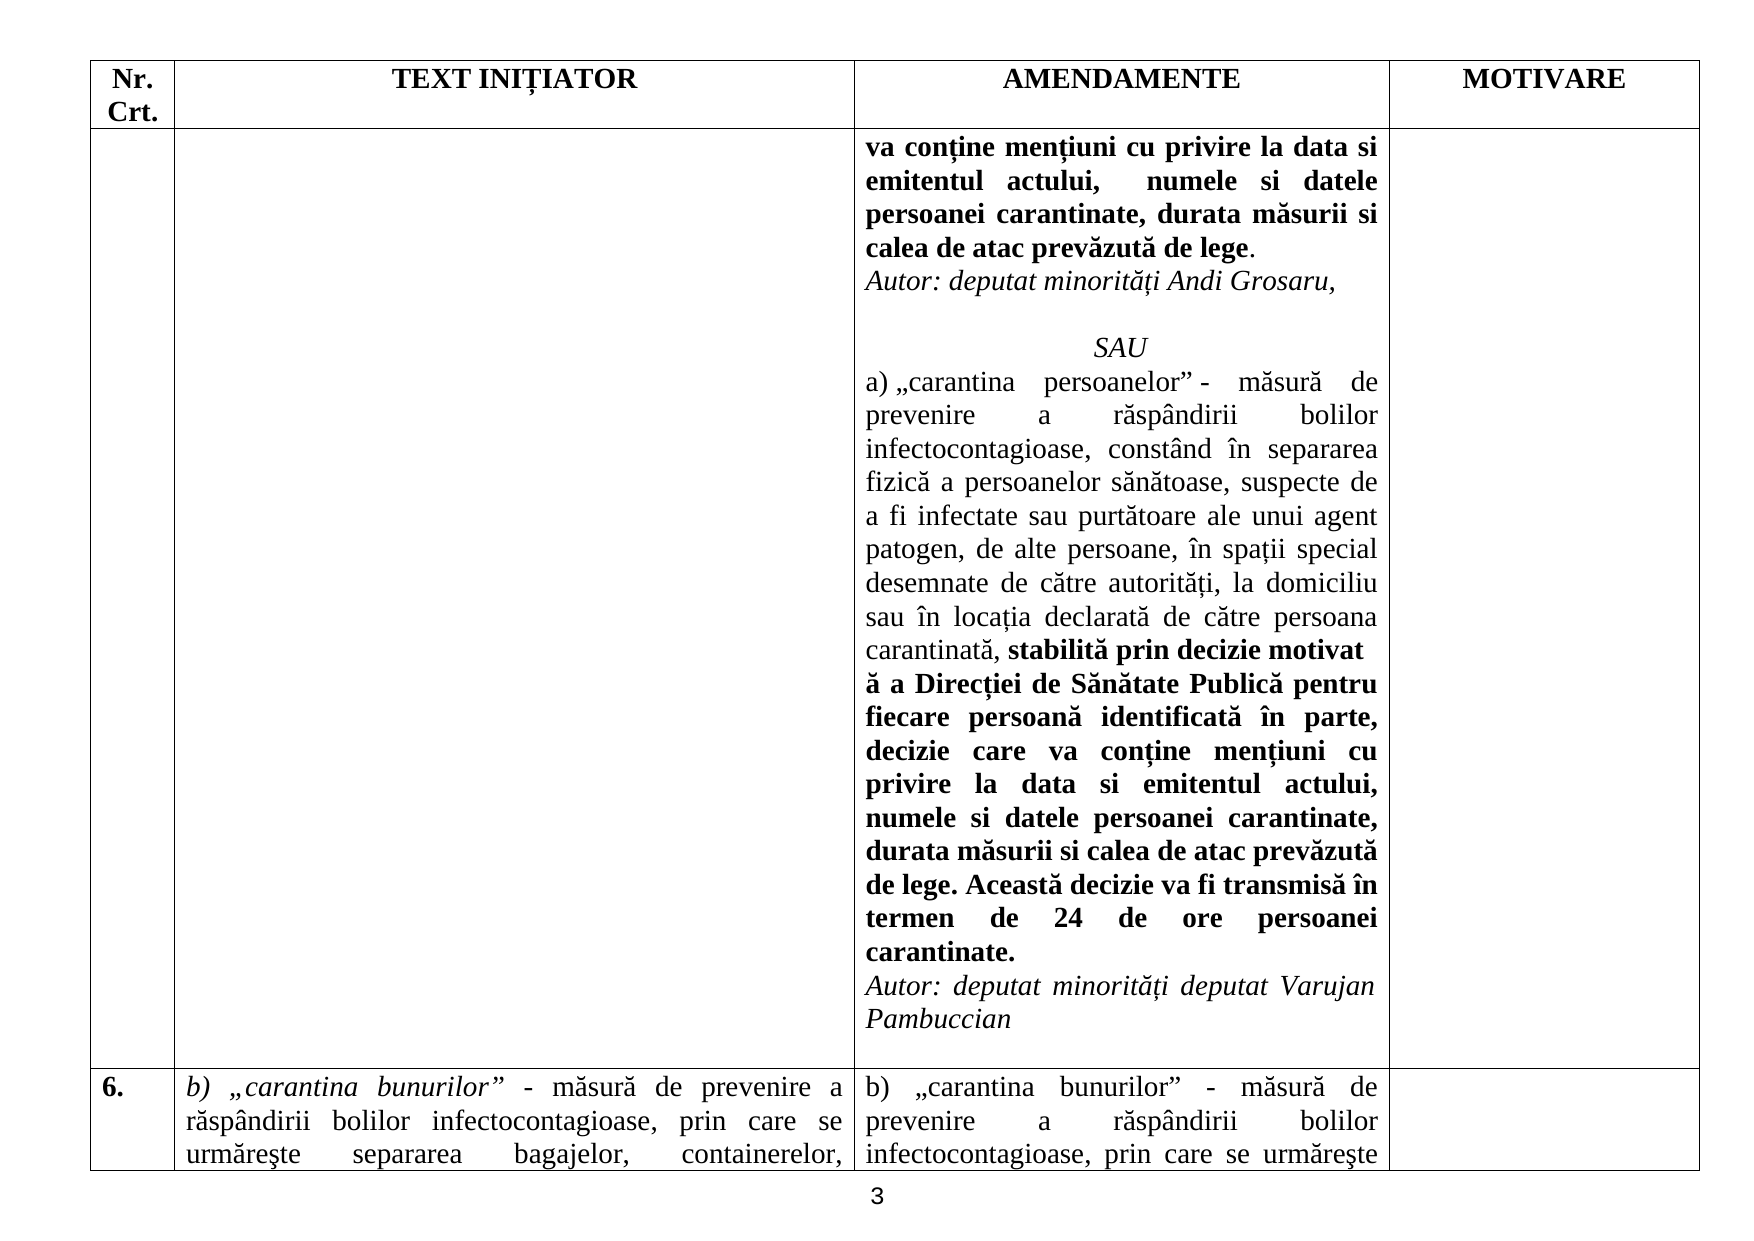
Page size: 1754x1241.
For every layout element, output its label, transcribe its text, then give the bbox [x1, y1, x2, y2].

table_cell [855, 129, 1389, 1068]
table_header Nr. Crt. [91, 61, 174, 128]
table_cell [1390, 1069, 1699, 1170]
table_header AMENDAMENTE [855, 61, 1389, 128]
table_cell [175, 129, 854, 1068]
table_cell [855, 1069, 1389, 1170]
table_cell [175, 1069, 854, 1170]
table_cell [91, 129, 174, 1068]
table_header MOTIVARE [1390, 61, 1699, 128]
table_cell [91, 1069, 174, 1170]
table_header TEXT INIȚIATOR [175, 61, 854, 128]
table_cell [1390, 129, 1699, 1068]
